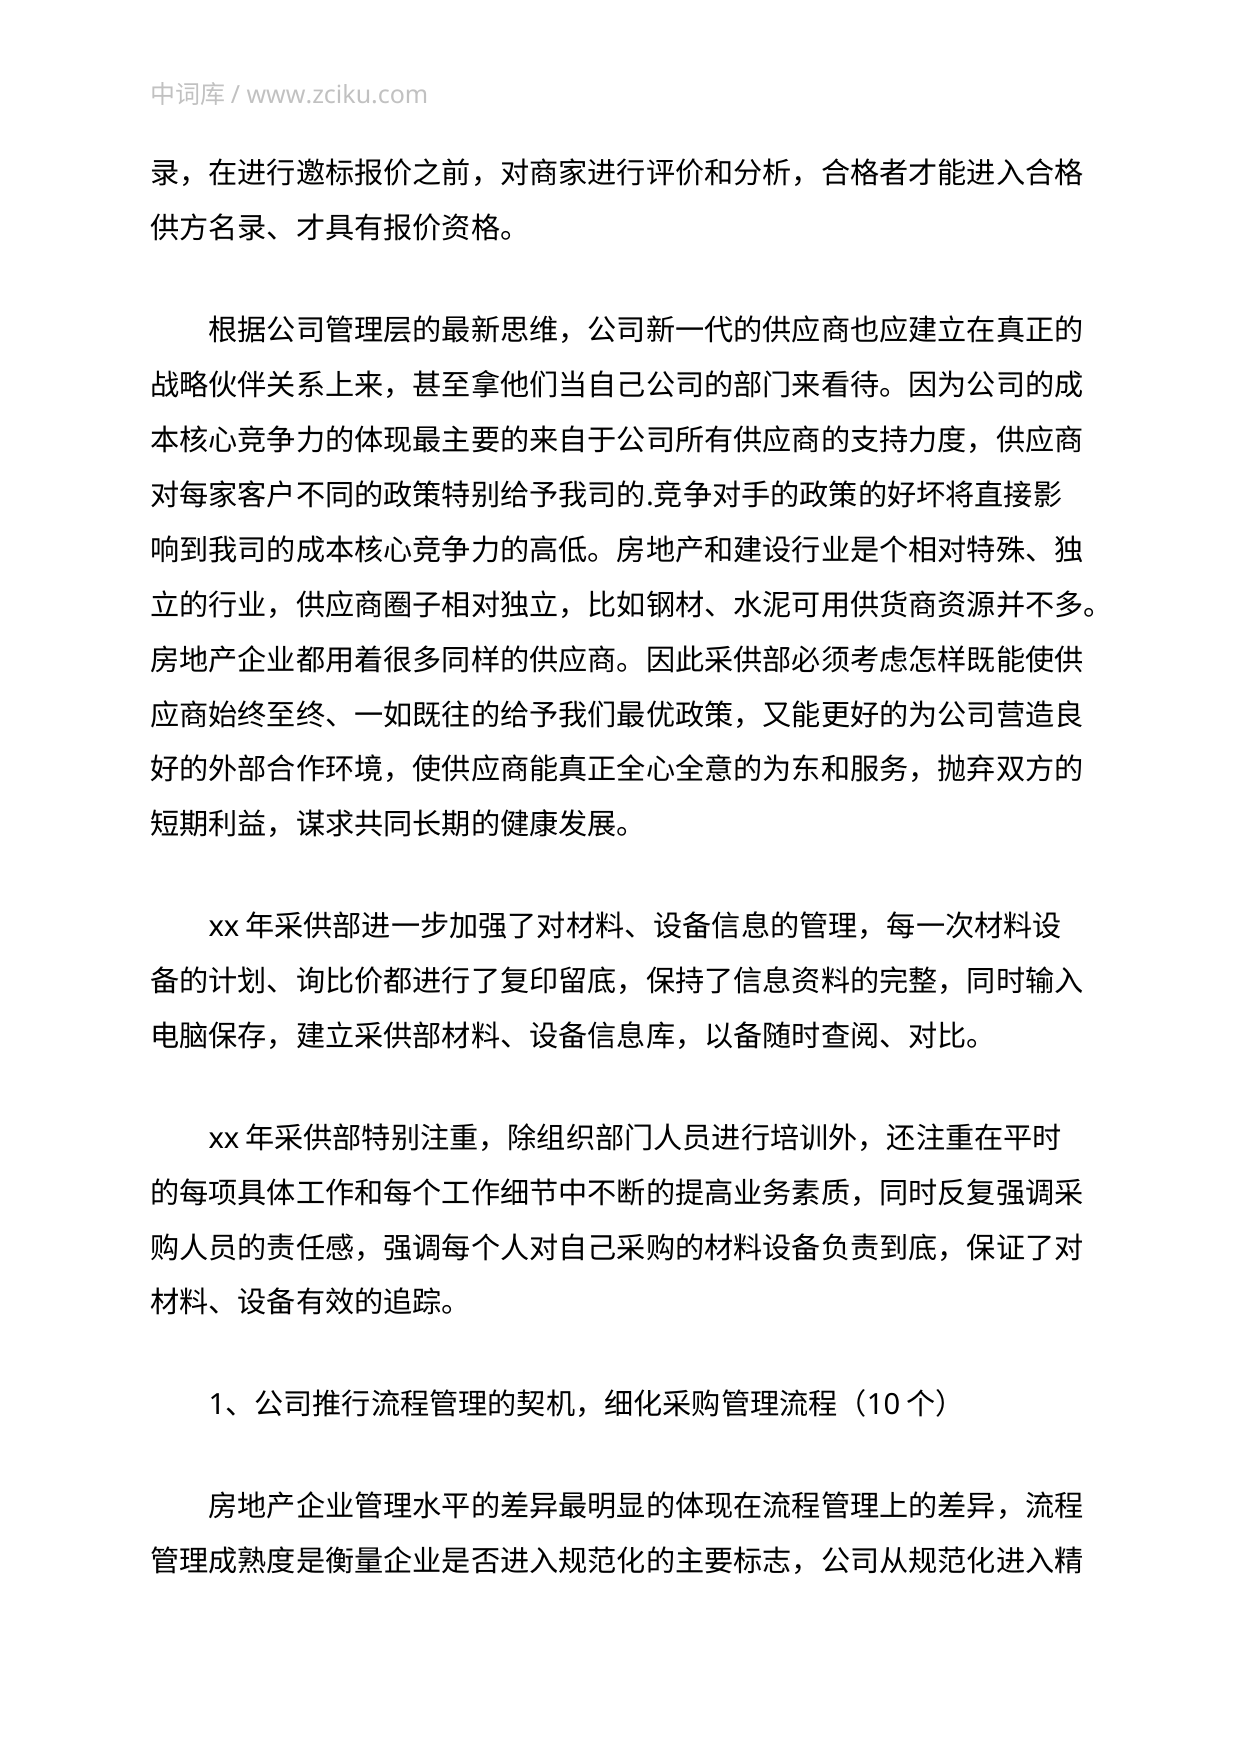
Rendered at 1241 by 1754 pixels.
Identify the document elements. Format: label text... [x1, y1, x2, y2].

text 1、公司推行流程管理的契机，细化采购管理流程（10个） [150, 1381, 1090, 1423]
text xx年采供部特别注重，除组织部门人员进行培训外，还注重在平时的每项具体工作和每个工作细节中不断的提高业务素质，同时反复强调采购人员的责任感，强调每个人对自己采购的材料设备负责到底，保证了对材料、设备有效的追踪。 [150, 1114, 1090, 1321]
text xx年采供部进一步加强了对材料、设备信息的管理，每一次材料设备的计划、询比价都进行了复印留底，保持了信息资料的完整，同时输入电脑保存，建立采供部材料、设备信息库，以备随时查阅、对比。 [150, 903, 1090, 1055]
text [150, 150, 1090, 247]
text 根据公司管理层的最新思维，公司新一代的供应商也应建立在真正的战略伙伴关系上来，甚至拿他们当自己公司的部门来看待。因为公司的成本核心竞争力的体现最主要的来自于公司所有供应商的支持力度，供应商对每家客户不同的政策特别给予我司的.竞争对手的政策的好坏将直接影响到我司的成本核心竞争力的高低。房地产和建设行业是个相对特殊、独立的行业，供应商圈子相对独立，比如钢材、水泥可用供货商资源并不多。房地产企业都用着很多同样的供应商。因此采供部必须考虑怎样既能使供应商始终至终、一如既往的给予我们最优政策，又能更好的为公司营造良好的外部合作环境，使供应商能真正全心全意的为东和服务，抛弃双方的短期利益，谋求共同长期的健康发展。 [150, 307, 1090, 843]
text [150, 1483, 1090, 1580]
